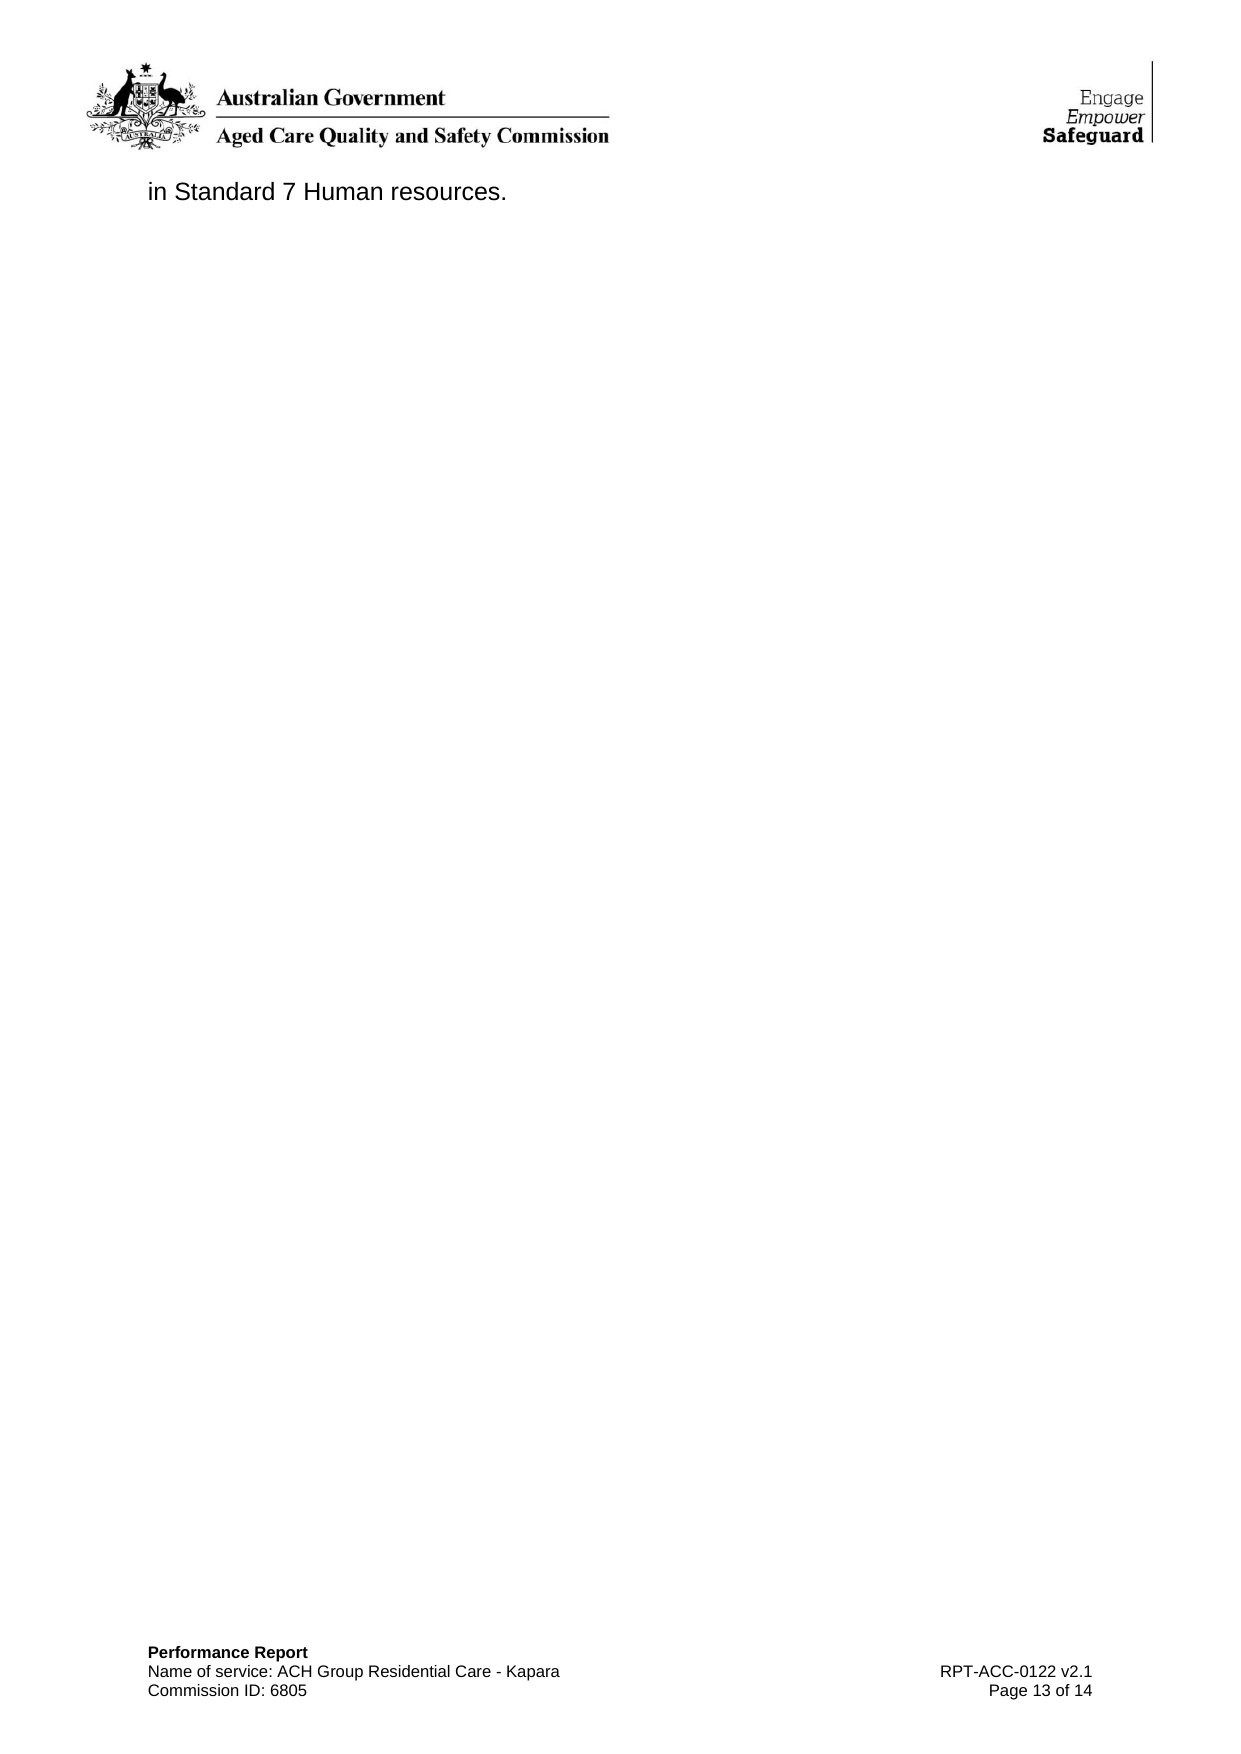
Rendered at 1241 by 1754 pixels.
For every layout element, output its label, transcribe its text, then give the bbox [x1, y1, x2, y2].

picture [0, 1, 1241, 171]
